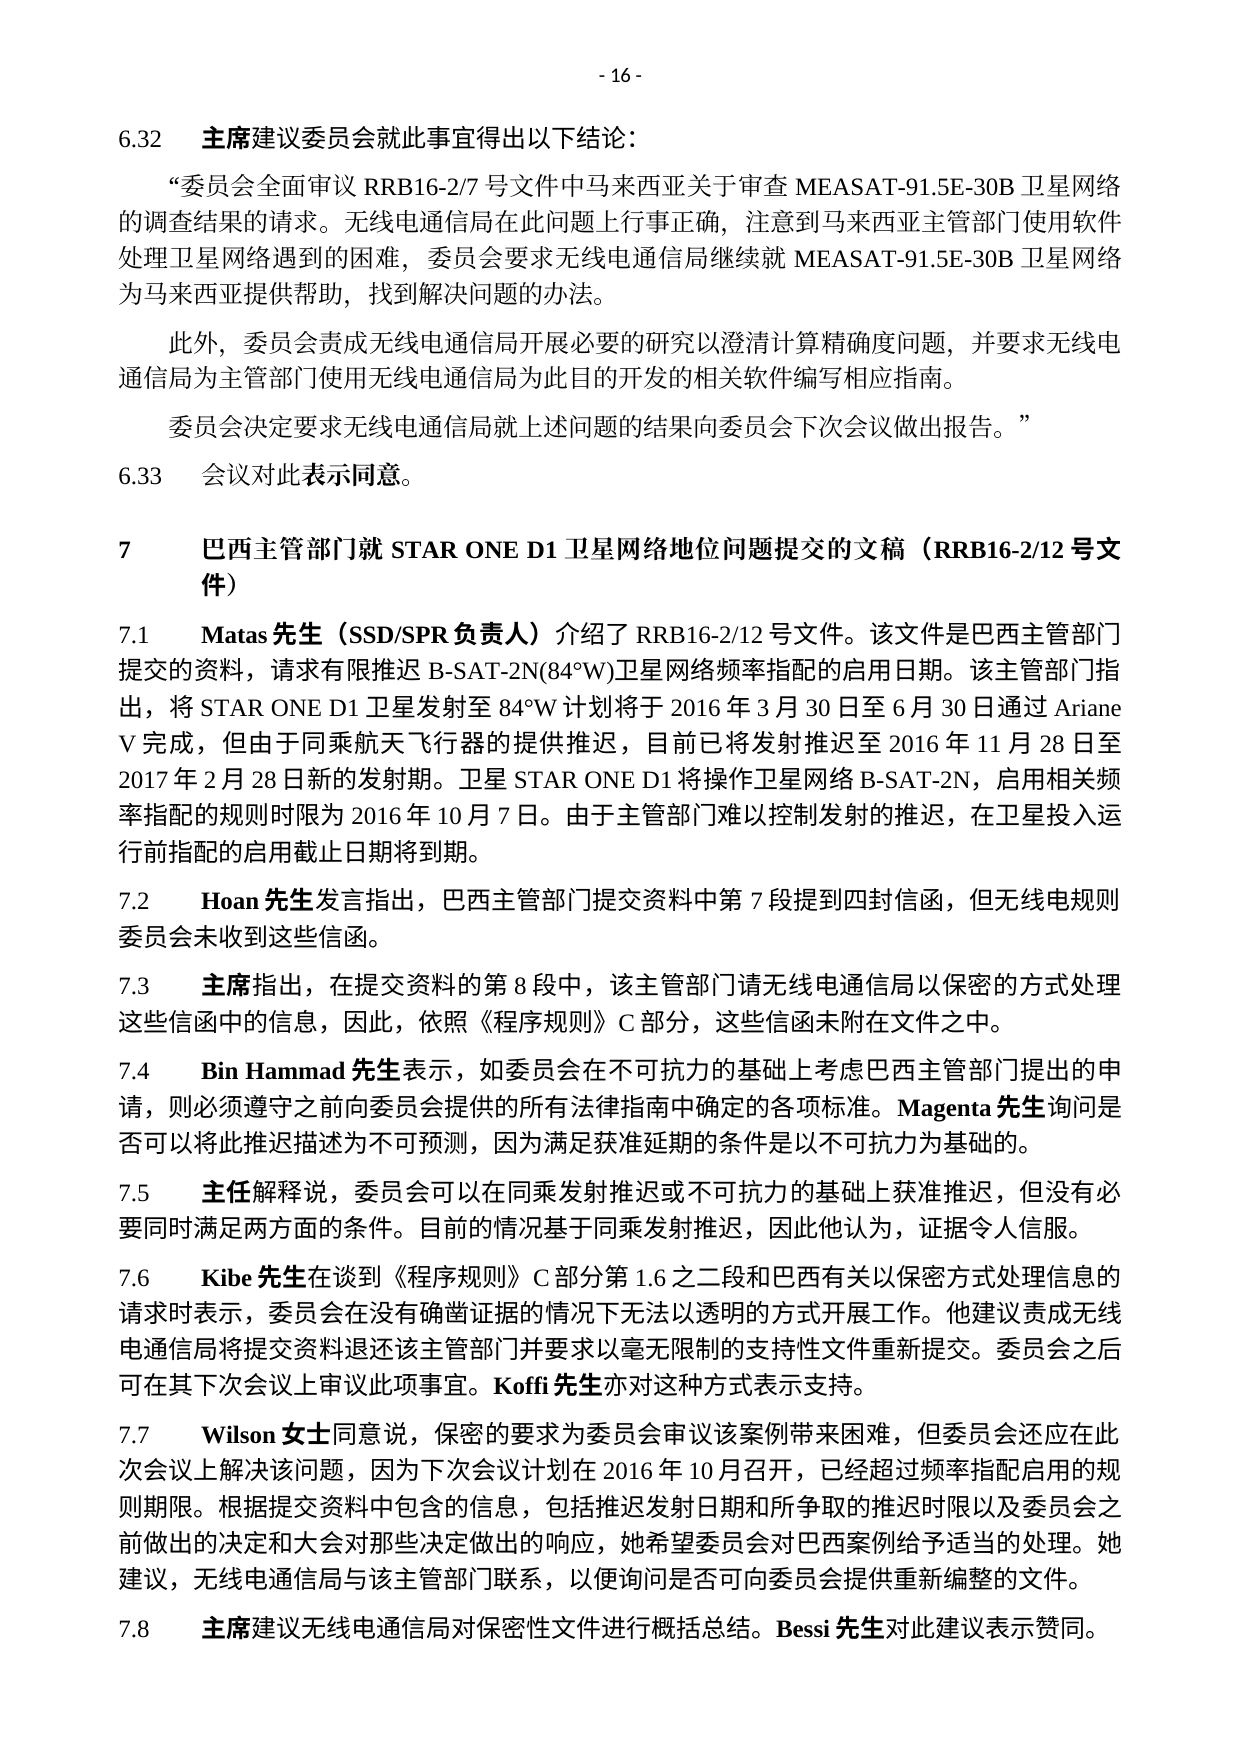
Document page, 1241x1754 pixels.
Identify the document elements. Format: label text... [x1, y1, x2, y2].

text 7.3 主席指出，在提交资料的第8段中，该主管部门请无线电通信局以保密的方式处理这些信函中的信息，因此，依照《程序规则》C部分，这些信函未附在文件之中。 [118, 966, 1122, 1038]
text 7.8 主席建议无线电通信局对保密性文件进行概括总结。Bessi先生对此建议表示赞同。 [118, 1608, 1122, 1644]
text 6.33 会议对此表示同意。 [118, 456, 1122, 492]
text 7.5 主任解释说，委员会可以在同乘发射推迟或不可抗力的基础上获准推迟，但没有必要同时满足两方面的条件。目前的情况基于同乘发射推迟，因此他认为，证据令人信服。 [118, 1172, 1122, 1244]
text 委员会决定要求无线电通信局就上述问题的结果向委员会下次会议做出报告。” [118, 408, 1122, 443]
text 7.4 Bin Hammad先生表示，如委员会在不可抗力的基础上考虑巴西主管部门提出的申请，则必须遵守之前向委员会提供的所有法律指南中确定的各项标准。Magenta先生询问是否可以将此推迟描述为不可预测，因为满足获准延期的条件是以不可抗力为基础的。 [118, 1051, 1122, 1159]
text 7.1 Matas先生（SSD/SPR负责人）介绍了RRB16-2/12号文件。该文件是巴西主管部门提交的资料，请求有限推迟B-SAT-2N(84°W)卫星网络频率指配的启用日期。该主管部门指出，将STAR ONE D1卫星发射至84°W计划将于2016年3月30日至6月30日通过Ariane V完成，但由于同乘航天飞行器的提供推迟，目前已将发射推迟至2016年11月28日至2017年2月28日新的发射期。卫星STAR ONE D1将操作卫星网络B-SAT-2N，启用相关频率指配的规则时限为2016年10月7日。由于主管部门难以控制发射的推迟，在卫星投入运行前指配的启用截止日期将到期。 [118, 614, 1122, 868]
text 6.32 主席建议委员会就此事宜得出以下结论： [118, 118, 1122, 154]
text 7.7 Wilson女士同意说，保密的要求为委员会审议该案例带来困难，但委员会还应在此次会议上解决该问题，因为下次会议计划在2016年10月召开，已经超过频率指配启用的规则期限。根据提交资料中包含的信息，包括推迟发射日期和所争取的推迟时限以及委员会之前做出的决定和大会对那些决定做出的响应，她希望委员会对巴西案例给予适当的处理。她建议，无线电通信局与该主管部门联系，以便询问是否可向委员会提供重新编整的文件。 [118, 1414, 1122, 1596]
text 7.6 Kibe先生在谈到《程序规则》C部分第1.6之二段和巴西有关以保密方式处理信息的请求时表示，委员会在没有确凿证据的情况下无法以透明的方式开展工作。他建议责成无线电通信局将提交资料退还该主管部门并要求以毫无限制的支持性文件重新提交。委员会之后可在其下次会议上审议此项事宜。Koffi先生亦对这种方式表示支持。 [118, 1257, 1122, 1402]
text 7 巴西主管部门就STAR ONE D1卫星网络地位问题提交的文稿（RRB16-2/12号文件） [118, 529, 1122, 602]
text 7.2 Hoan先生发言指出，巴西主管部门提交资料中第7段提到四封信函，但无线电规则委员会未收到这些信函。 [118, 881, 1122, 953]
text 此外，委员会责成无线电通信局开展必要的研究以澄清计算精确度问题，并要求无线电通信局为主管部门使用无线电通信局为此目的开发的相关软件编写相应指南。 [118, 323, 1122, 395]
text “委员会全面审议RRB16-2/7号文件中马来西亚关于审查MEASAT-91.5E-30B卫星网络的调查结果的请求。无线电通信局在此问题上行事正确，注意到马来西亚主管部门使用软件处理卫星网络遇到的困难，委员会要求无线电通信局继续就MEASAT-91.5E-30B卫星网络为马来西亚提供帮助，找到解决问题的办法。 [118, 167, 1122, 311]
